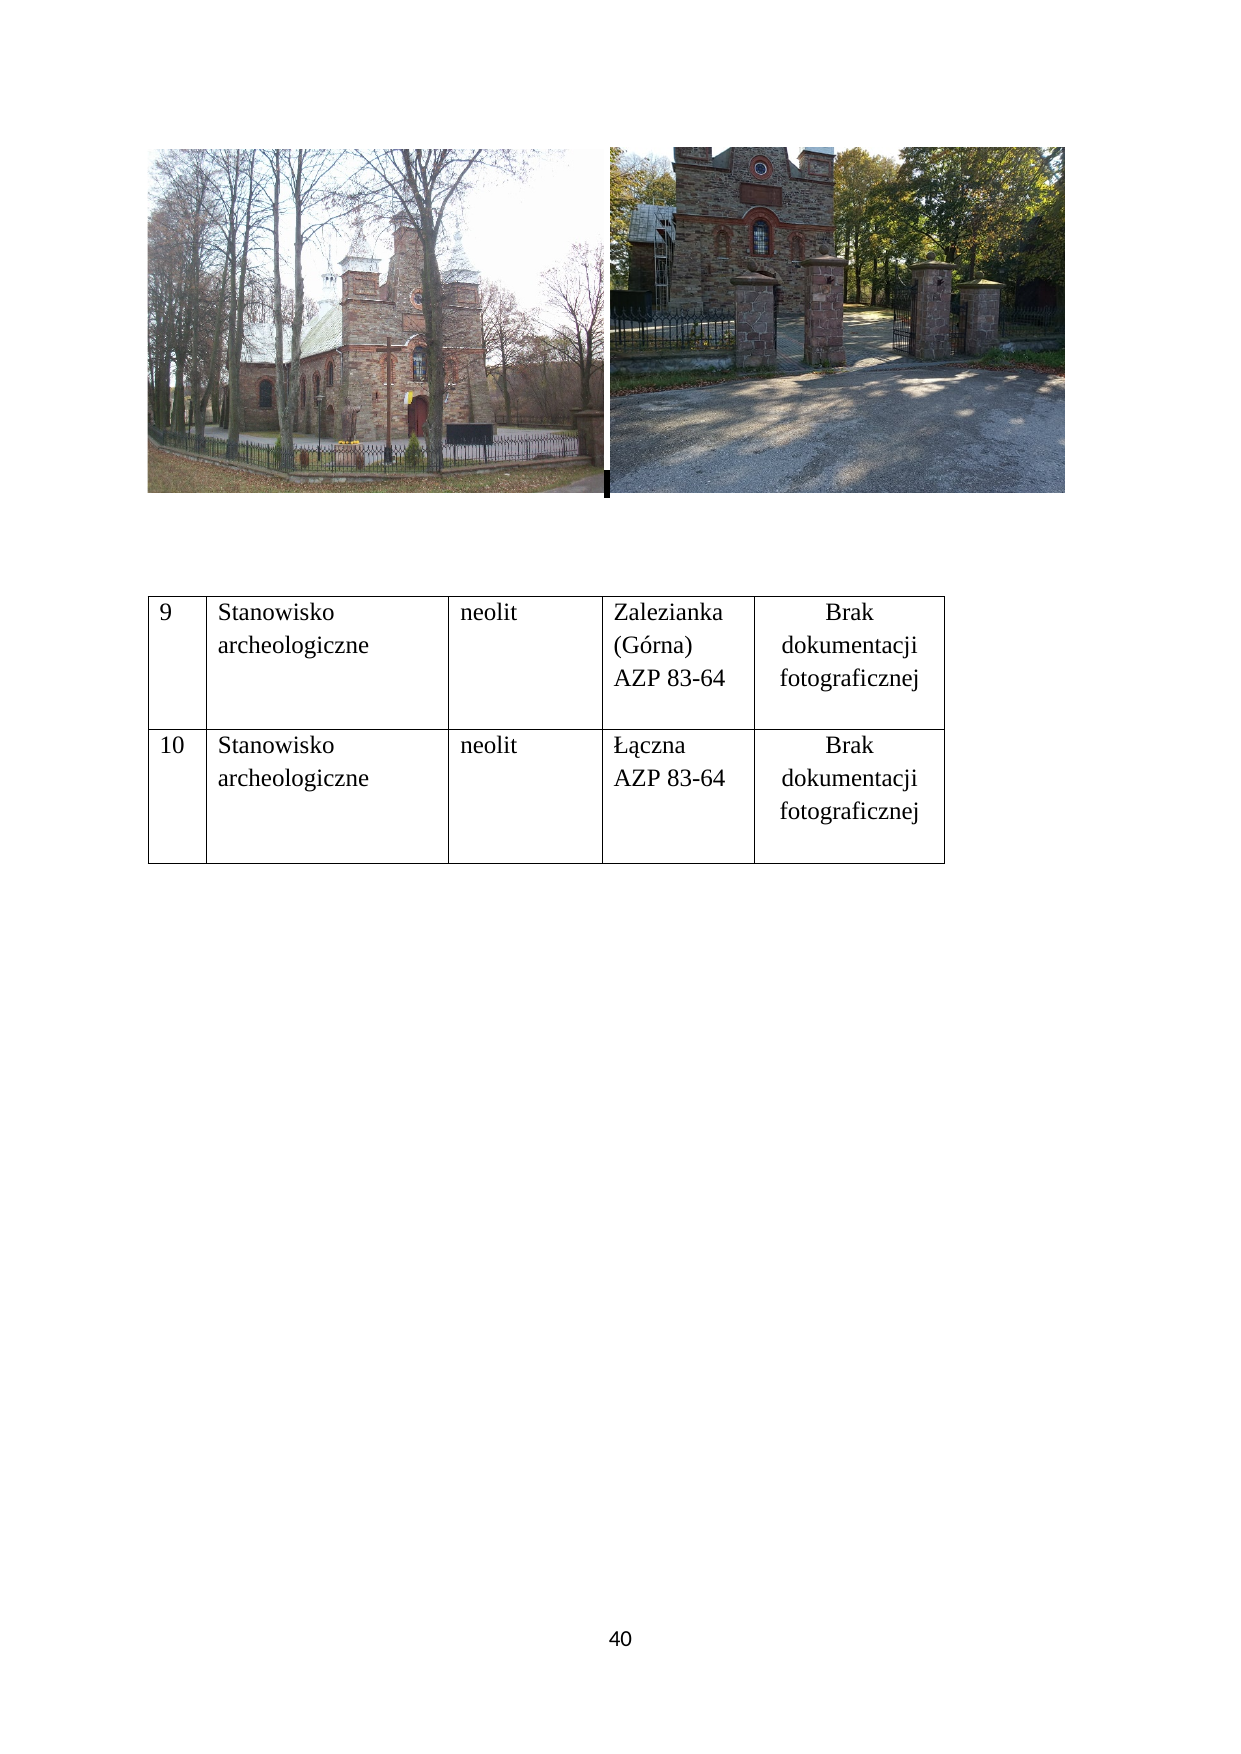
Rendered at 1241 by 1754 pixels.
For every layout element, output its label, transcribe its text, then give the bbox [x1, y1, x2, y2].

table_header Stanowisko archeologiczne [207, 597, 448, 729]
table_header Brak dokumentacji fotograficznej [755, 597, 944, 729]
table_cell Stanowisko archeologiczne [207, 730, 448, 862]
table_cell Brak dokumentacji fotograficznej [755, 730, 944, 862]
picture [147, 149, 604, 493]
table_cell neolit [449, 730, 602, 862]
table_header Zalezianka (Górna) AZP 83-64 [603, 597, 754, 729]
picture [610, 147, 1065, 493]
table_header neolit [449, 597, 602, 729]
table_header 9 [149, 597, 206, 729]
table_cell 10 [149, 730, 206, 862]
table_cell Łączna AZP 83-64 [603, 730, 754, 862]
